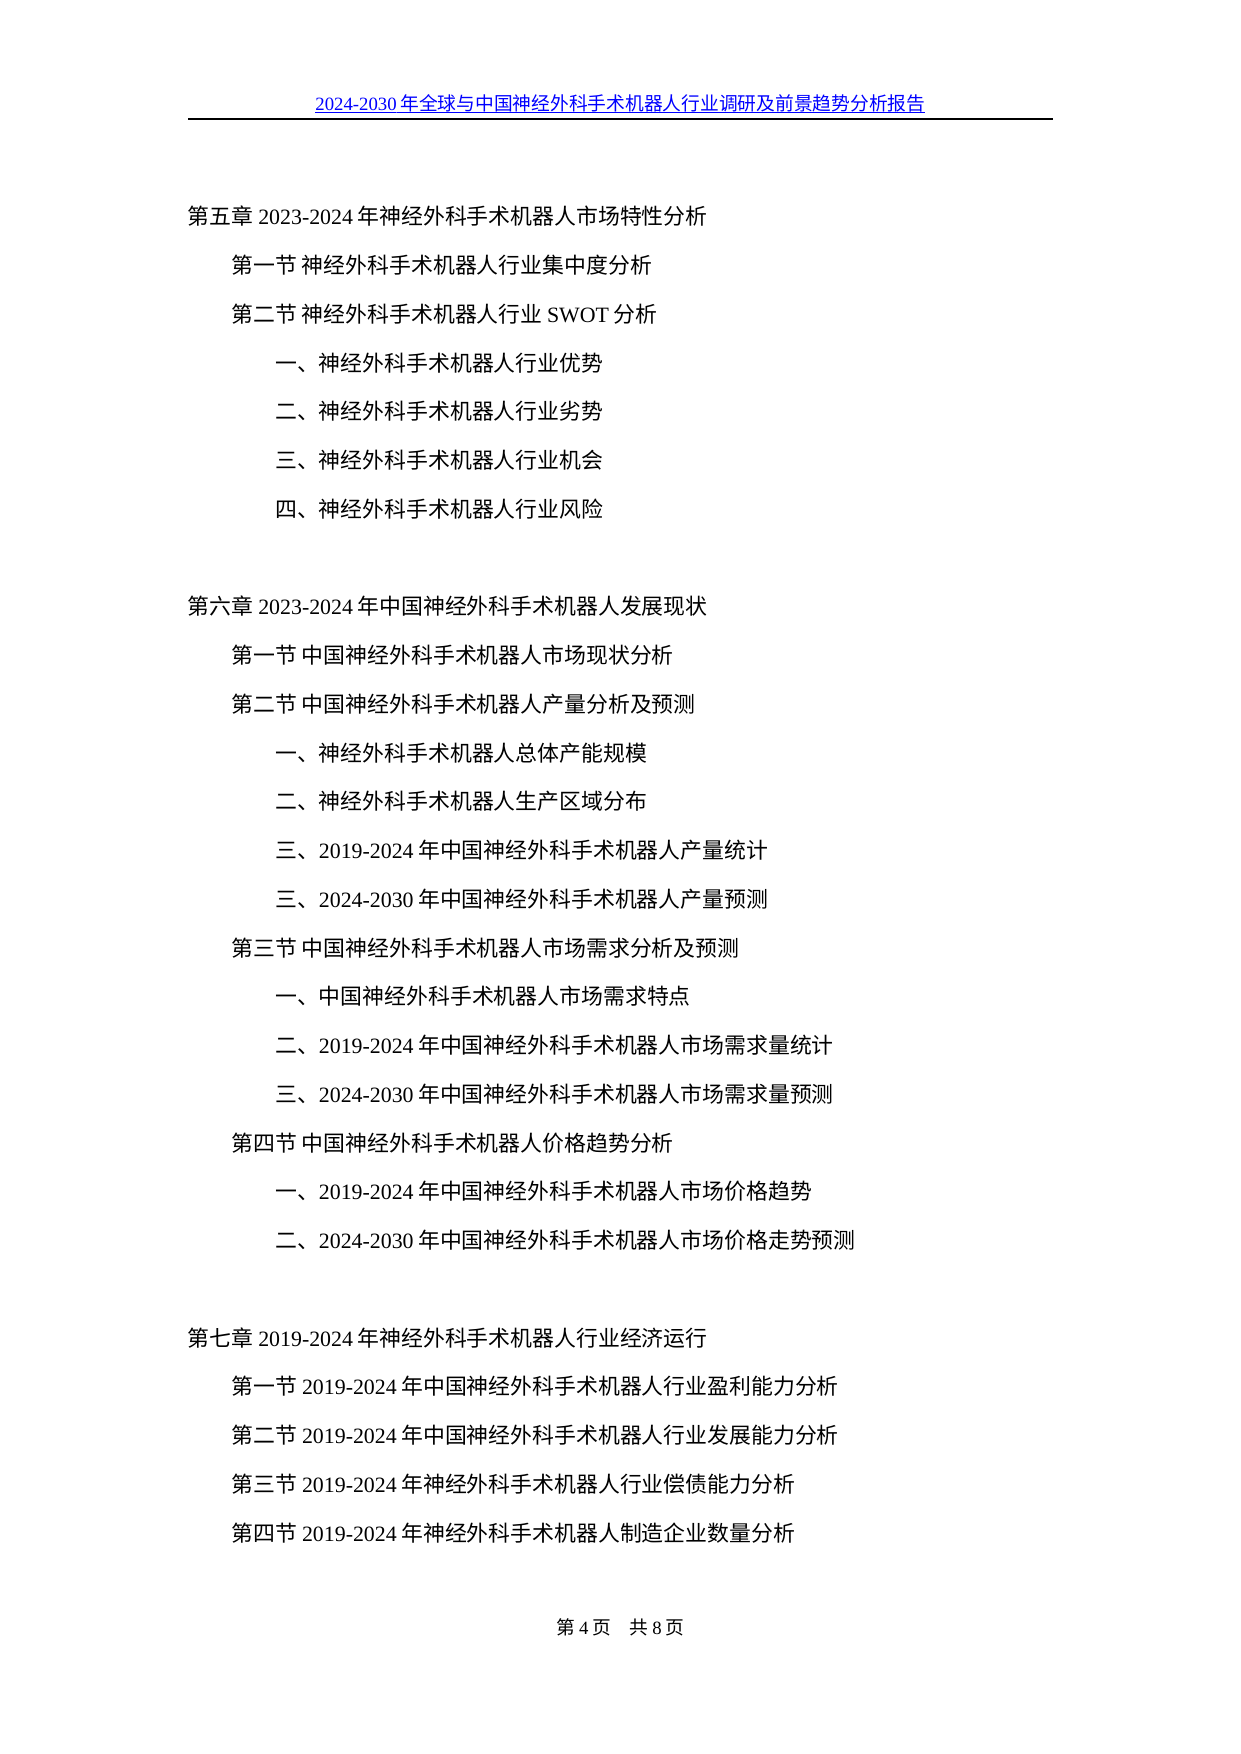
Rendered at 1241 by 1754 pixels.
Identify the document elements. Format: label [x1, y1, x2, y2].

text [187, 150, 1053, 1548]
